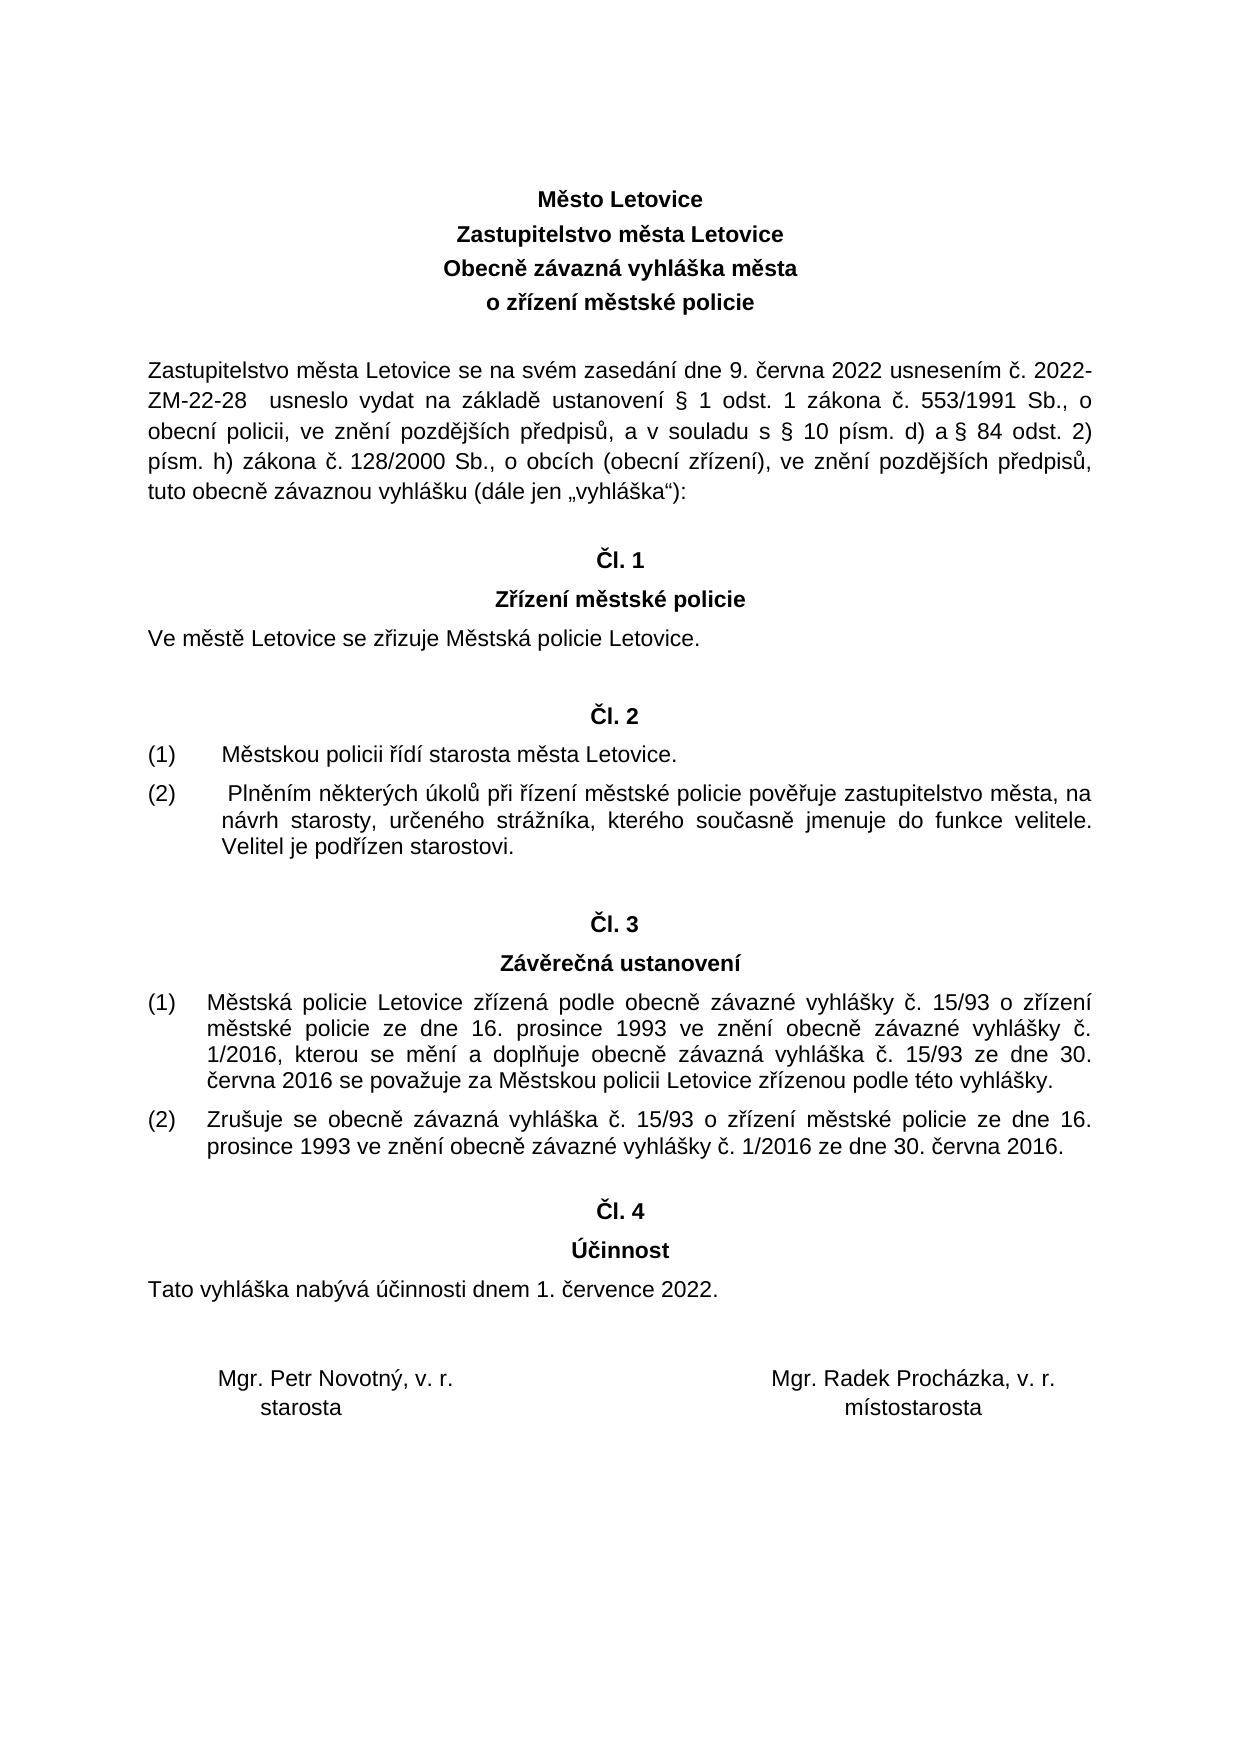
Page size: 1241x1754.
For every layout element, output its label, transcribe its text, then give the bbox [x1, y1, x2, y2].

text (1) Městská policie Letovice zřízená podle obecně závazné vyhlášky č. 15/93 o zřízení městské policie ze dne 16. prosince 1993 ve znění obecně závazné vyhlášky č. 1/2016, kterou se mění a doplňuje obecně závazná vyhláška č. 15/93 ze dne 30. června 2016 se považuje za Městskou policii Letovice zřízenou podle této vyhlášky. [148, 988, 1093, 1094]
text Čl. 1 [148, 547, 1093, 573]
list Městskou policii řídí starosta města Letovice. [148, 741, 1093, 768]
text Čl. 2 [516, 703, 1093, 729]
text o zřízení městské policie [148, 289, 1093, 315]
text Tato vyhláška nabývá účinnosti dnem 1. července 2022. [148, 1276, 1093, 1302]
text Závěrečná ustanovení [148, 949, 1093, 976]
text Mgr. Petr Novotný, v. r. Mgr. Radek Procházka, v. r. [148, 1365, 1093, 1391]
text Zastupitelstvo města Letovice [148, 221, 1093, 247]
text Účinnost [148, 1237, 1093, 1263]
text Ve městě Letovice se zřizuje Městská policie Letovice. [148, 625, 1093, 651]
text Čl. 3 [516, 911, 1093, 937]
text Zřízení městské policie [148, 586, 1093, 612]
text starosta místostarosta [148, 1394, 1093, 1420]
text (2) Zrušuje se obecně závazná vyhláška č. 15/93 o zřízení městské policie ze dne 16. prosince 1993 ve znění obecně závazné vyhlášky č. 1/2016 ze dne 30. června 2016. [148, 1106, 1093, 1159]
text Zastupitelstvo města Letovice se na svém zasedání dne 9. června 2022 usnesením č. 2022-ZM-22-28 usneslo vydat na základě ustanovení § 1 odst. 1 zákona č. 553/1991 Sb., o obecní policii, ve znění pozdějších předpisů, a v souladu s § 10 písm. d) a § 84 odst. 2) písm. h) zákona č. 128/2000 Sb., o obcích (obecní zřízení), ve znění pozdějších předpisů, tuto obecně závaznou vyhlášku (dále jen „vyhláška“): [148, 357, 1092, 504]
text Čl. 4 [148, 1198, 1093, 1224]
text Obecně závazná vyhláška města [148, 255, 1093, 281]
text Město Letovice [148, 186, 1093, 213]
list Plněním některých úkolů při řízení městské policie pověřuje zastupitelstvo města, na návrh starosty, určeného strážníka, kterého současně jmenuje do funkce velitele. Velitel je podřízen starostovi. [148, 780, 1093, 859]
